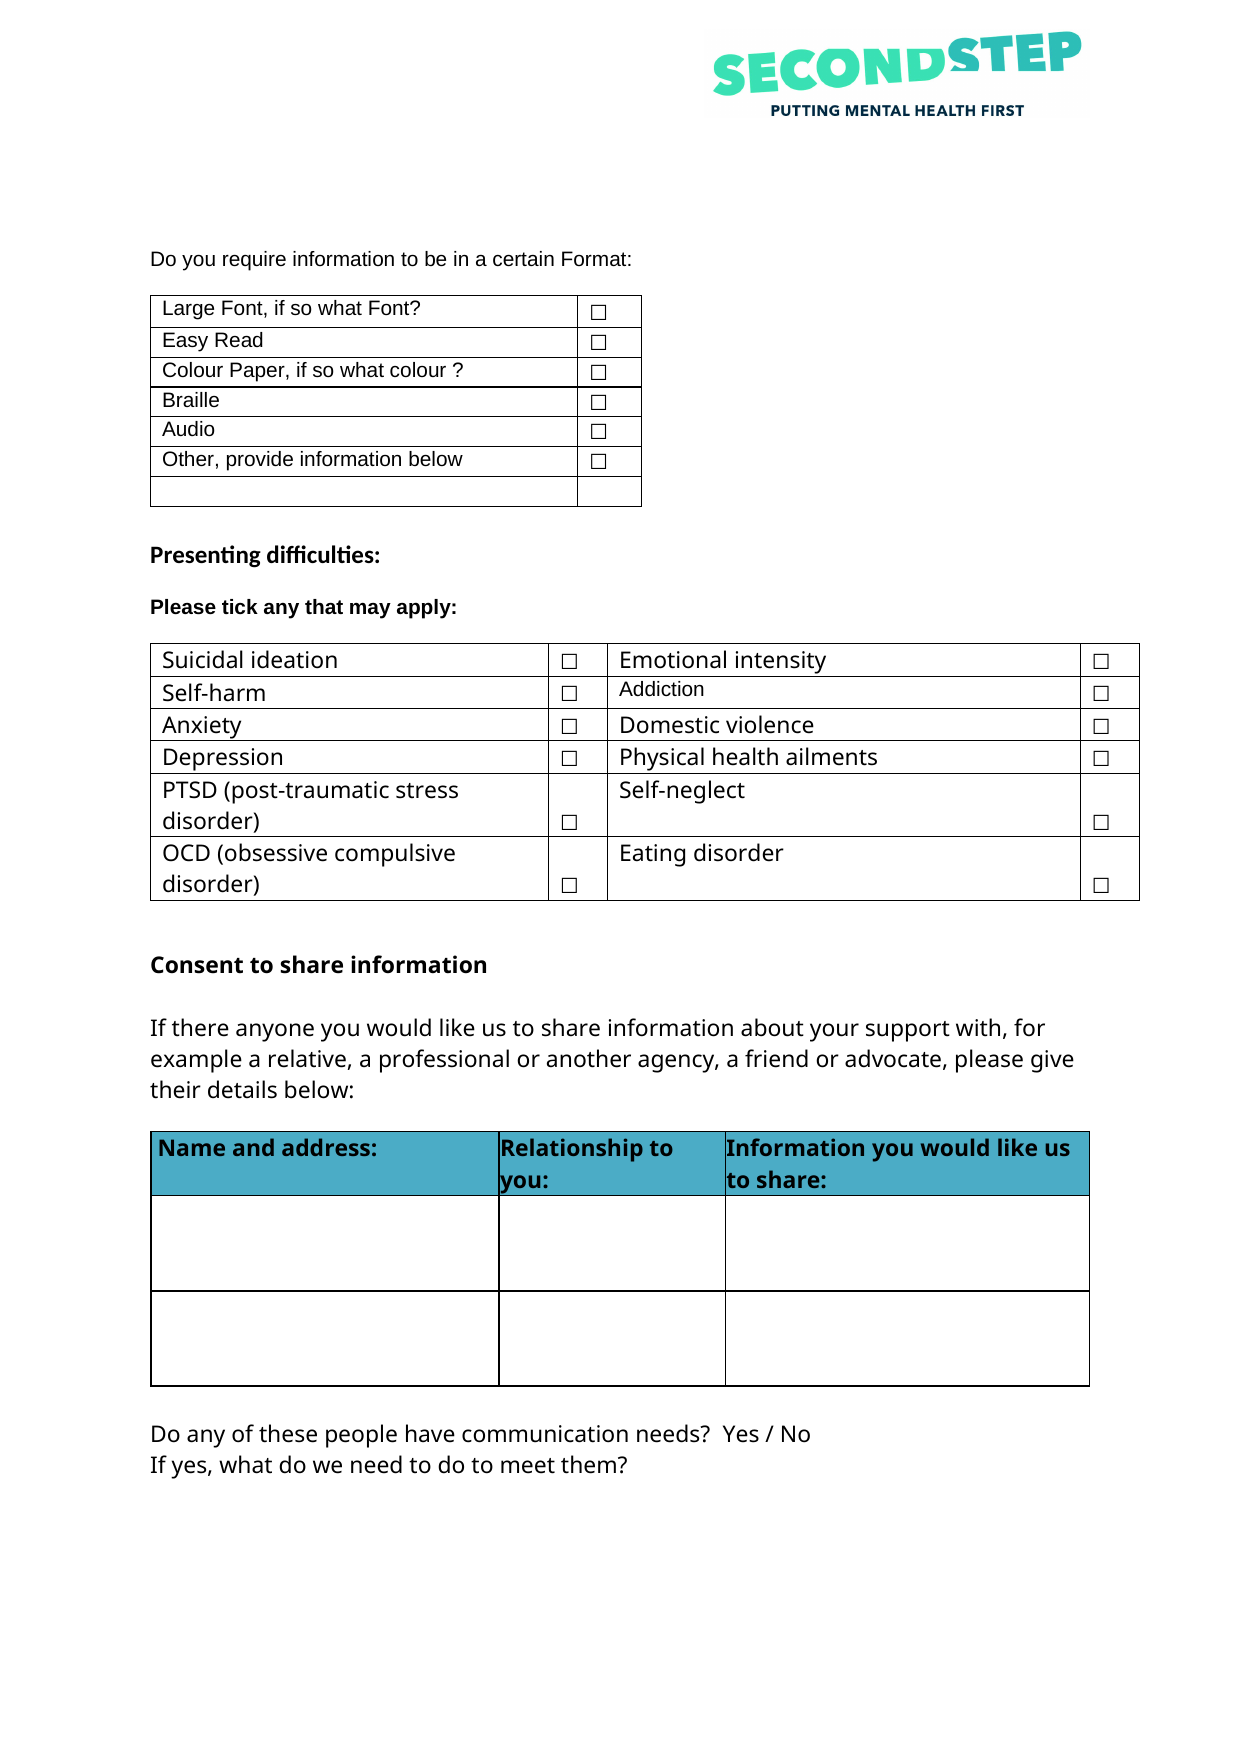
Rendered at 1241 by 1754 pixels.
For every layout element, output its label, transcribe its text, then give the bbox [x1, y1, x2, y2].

table_cell Physical health ailments [608, 741, 1080, 772]
table_header Emotional intensity [608, 644, 1080, 676]
text If yes, what do we need to do to meet them? [150, 1449, 1090, 1481]
table_header Relationship to you: [500, 1132, 725, 1195]
table_cell [152, 1196, 498, 1290]
table_cell Audio [151, 417, 577, 446]
table_cell OCD (obsessive compulsive disorder) [151, 837, 548, 899]
picture [703, 29, 1091, 118]
table_cell Easy Read [151, 328, 577, 357]
table_header Large Font, if so what Font? [151, 296, 577, 327]
text Do any of these people have communication needs? Yes / No [150, 1418, 1090, 1449]
text Do you require information to be in a certain Format: [150, 247, 1090, 271]
table_cell [500, 1196, 725, 1290]
table_header Information you would like us to share: [726, 1132, 1089, 1195]
table_cell Colour Paper, if so what colour ? [151, 358, 577, 386]
text Presenting difficulties: [150, 539, 1090, 570]
table_cell Self-neglect [608, 774, 1080, 836]
table_cell Eating disorder [608, 837, 1080, 899]
table_cell Addiction [608, 677, 1080, 708]
table_header Name and address: [152, 1132, 498, 1195]
table_cell Braille [151, 388, 577, 416]
table_cell [152, 1292, 498, 1385]
table_cell [500, 1292, 725, 1385]
table_cell Other, provide information below [151, 447, 577, 476]
table_header Suicidal ideation [151, 644, 548, 676]
text Please tick any that may apply: [150, 595, 1090, 619]
table_cell [578, 477, 641, 506]
table_header [578, 296, 641, 327]
text If there anyone you would like us to share information about your support with, for example a relative, a professional or another agency, a friend or advocate, please give their details below: [150, 1011, 1090, 1105]
table_cell [151, 477, 577, 506]
table_cell [726, 1292, 1089, 1385]
table_cell Depression [151, 741, 548, 772]
text Consent to share information [150, 949, 1090, 980]
table_cell Domestic violence [608, 709, 1080, 740]
table_cell PTSD (post-traumatic stress disorder) [151, 774, 548, 836]
table_cell Self-harm [151, 677, 548, 708]
table_cell Anxiety [151, 709, 548, 740]
table_cell [726, 1196, 1089, 1290]
